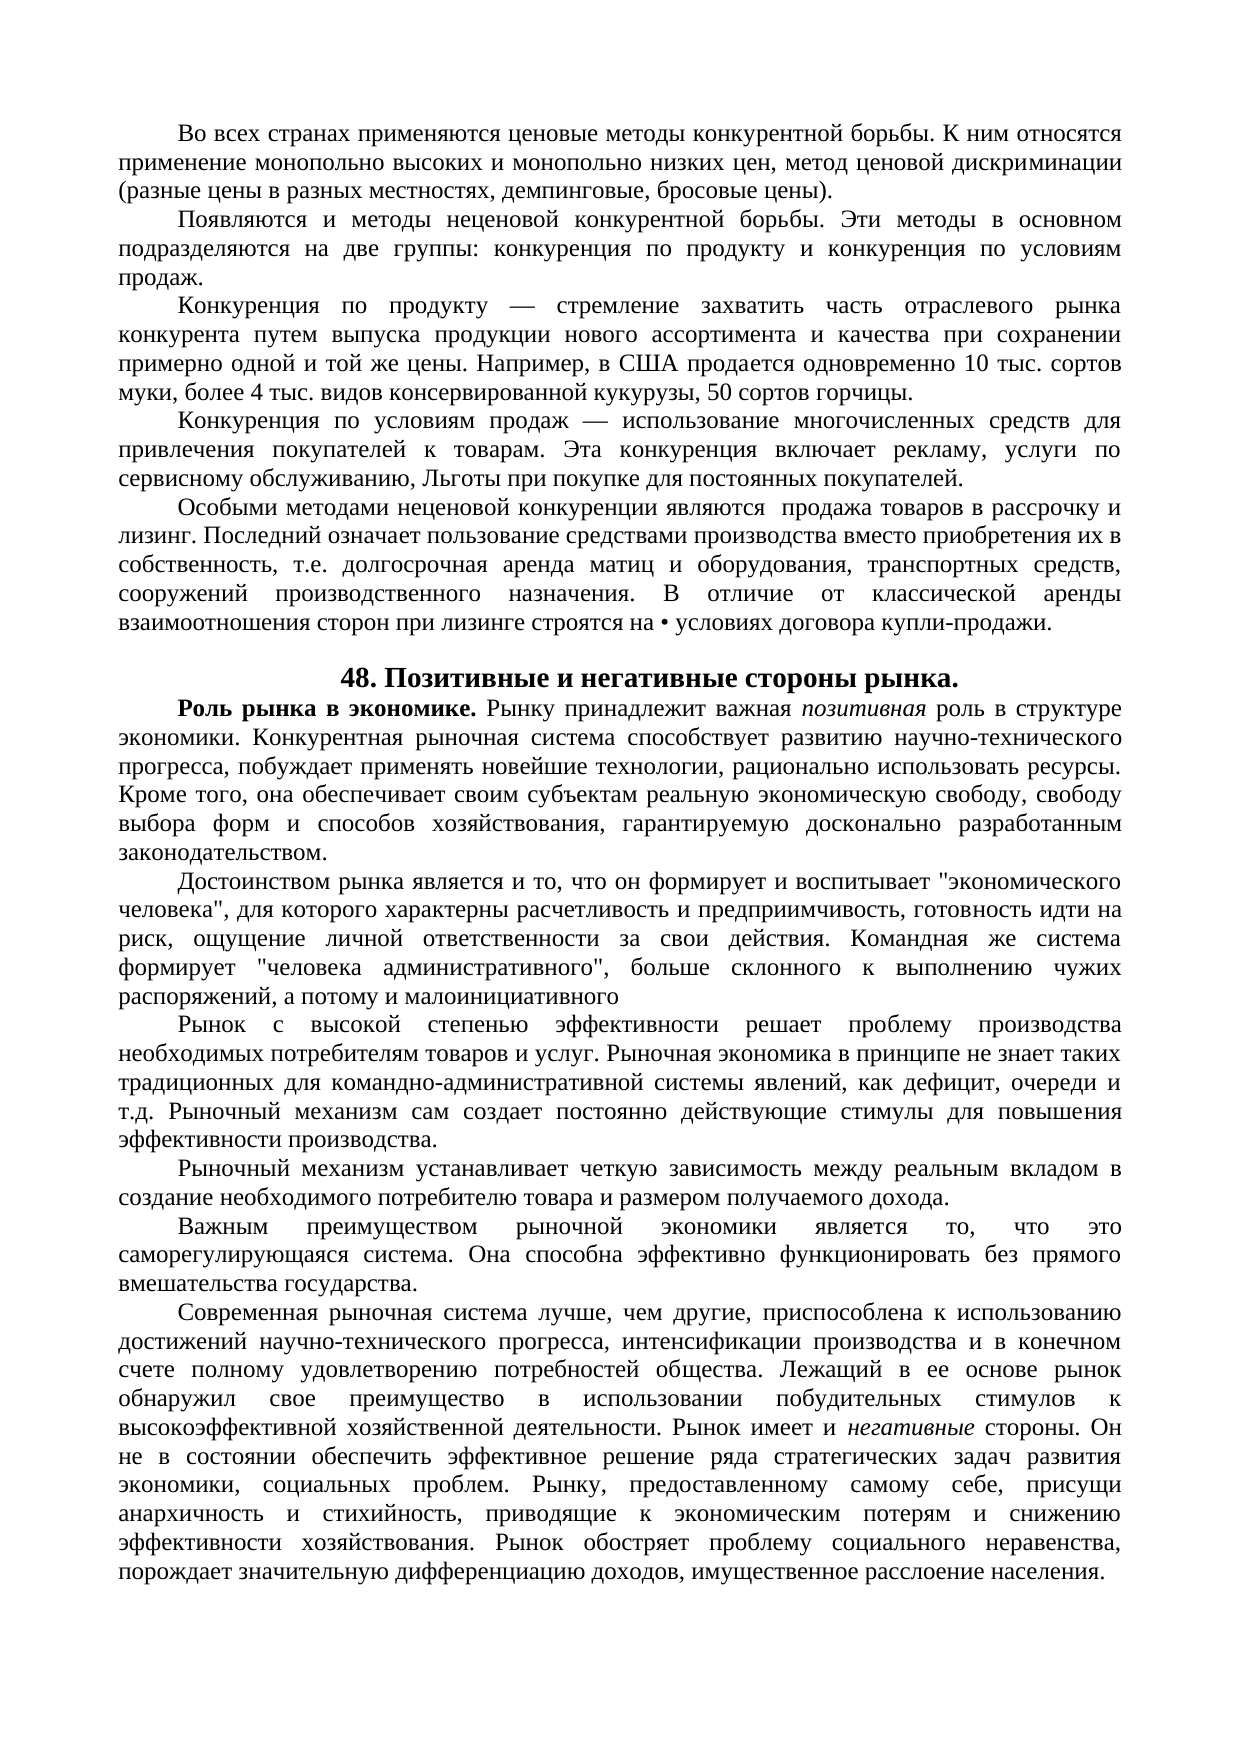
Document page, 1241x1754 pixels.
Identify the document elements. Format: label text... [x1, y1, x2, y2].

text Достоинством рынка является и то, что он формирует и воспитывает "экономического человека", для которого характерны расчетливость и предприимчивость, готовность идти на риск, ощущение личной ответственности за свои действия. Командная же система формирует "человека административного", больше склонного к выполнению чужих распоряжений, а потому и малоинициативного [118, 866, 1122, 1009]
text Конкуренция по условиям продаж — использование многочисленных средств для привлечения покупателей к товарам. Эта конкуренция включает рекламу, услуги по сервисному обслуживанию, Льготы при покупке для постоянных покупателей. [118, 406, 1122, 492]
text Рыночный механизм устанавливает четкую зависимость между реальным вкладом в создание необходимого потребителю товара и размером получаемого дохода. [118, 1153, 1122, 1211]
text Особыми методами неценовой конкуренции являются продажа товаров в рассрочку и лизинг. Последний означает пользование средствами производства вместо приобретения их в собственность, т.е. долгосрочная аренда матиц и оборудования, транспортных средств, сооружений производственного назначения. В отличие от классической аренды взаимоотношения сторон при лизинге строятся на • условиях договора купли-продажи. [118, 492, 1122, 636]
text Во всех странах применяются ценовые методы конкурентной борьбы. К ним относятся применение монопольно высоких и монопольно низких цен, метод ценовой дискриминации (разные цены в разных местностях, демпинговые, бросовые цены). [118, 118, 1122, 204]
text Современная рыночная система лучше, чем другие, приспособлена к использованию достижений научно-технического прогресса, интенсификации производства и в конечном счете полному удовлетворению потребностей общества. Лежащий в ее основе рынок обнаружил свое преимущество в использовании побудительных стимулов к высокоэффективной хозяйственной деятельности. Рынок имеет и негативные стороны. Он не в состоянии обеспечить эффективное решение ряда стратегических задач развития экономики, социальных проблем. Рынку, предоставленному самому себе, присущи анархичность и стихийность, приводящие к экономическим потерям и снижению эффективности хозяйствования. Рынок обостряет проблему социального неравенства, порождает значительную дифференциацию доходов, имущественное расслоение населения. [118, 1297, 1122, 1584]
text Конкуренция по продукту — стремление захватить часть отраслевого рынка конкурента путем выпуска продукции нового ассортимента и качества при сохранении примерно одной и той же цены. Например, в США продается одновременно 10 тыс. сортов муки, более 4 тыс. видов консервированной кукурузы, 50 сортов горчицы. [118, 291, 1122, 406]
text Роль рынка в экономике. Рынку принадлежит важная позитивная роль в структуре экономики. Конкурентная рыночная система способствует развитию научно-технического прогресса, побуждает применять новейшие технологии, рационально использовать ресурсы. Кроме того, она обеспечивает своим субъектам реальную экономическую свободу, свободу выбора форм и способов хозяйствования, гарантируемую досконально разработанным законодательством. [118, 693, 1122, 866]
text Важным преимуществом рыночной экономики является то, что это саморегулирующаяся система. Она способна эффективно функционировать без прямого вмешательства государства. [118, 1211, 1122, 1297]
text 48. Позитивные и негативные стороны рынка. [118, 660, 1122, 693]
text Рынок с высокой степенью эффективности решает проблему производства необходимых потребителям товаров и услуг. Рыночная экономика в принципе не знает таких традиционных для командно-административной системы явлений, как дефицит, очереди и т.д. Рыночный механизм сам создает постоянно действующие стимулы для повышения эффективности производства. [118, 1009, 1122, 1153]
text Появляются и методы неценовой конкурентной борьбы. Эти методы в основном подразделяются на две группы: конкуренция по продукту и конкуренция по условиям продаж. [118, 204, 1122, 291]
